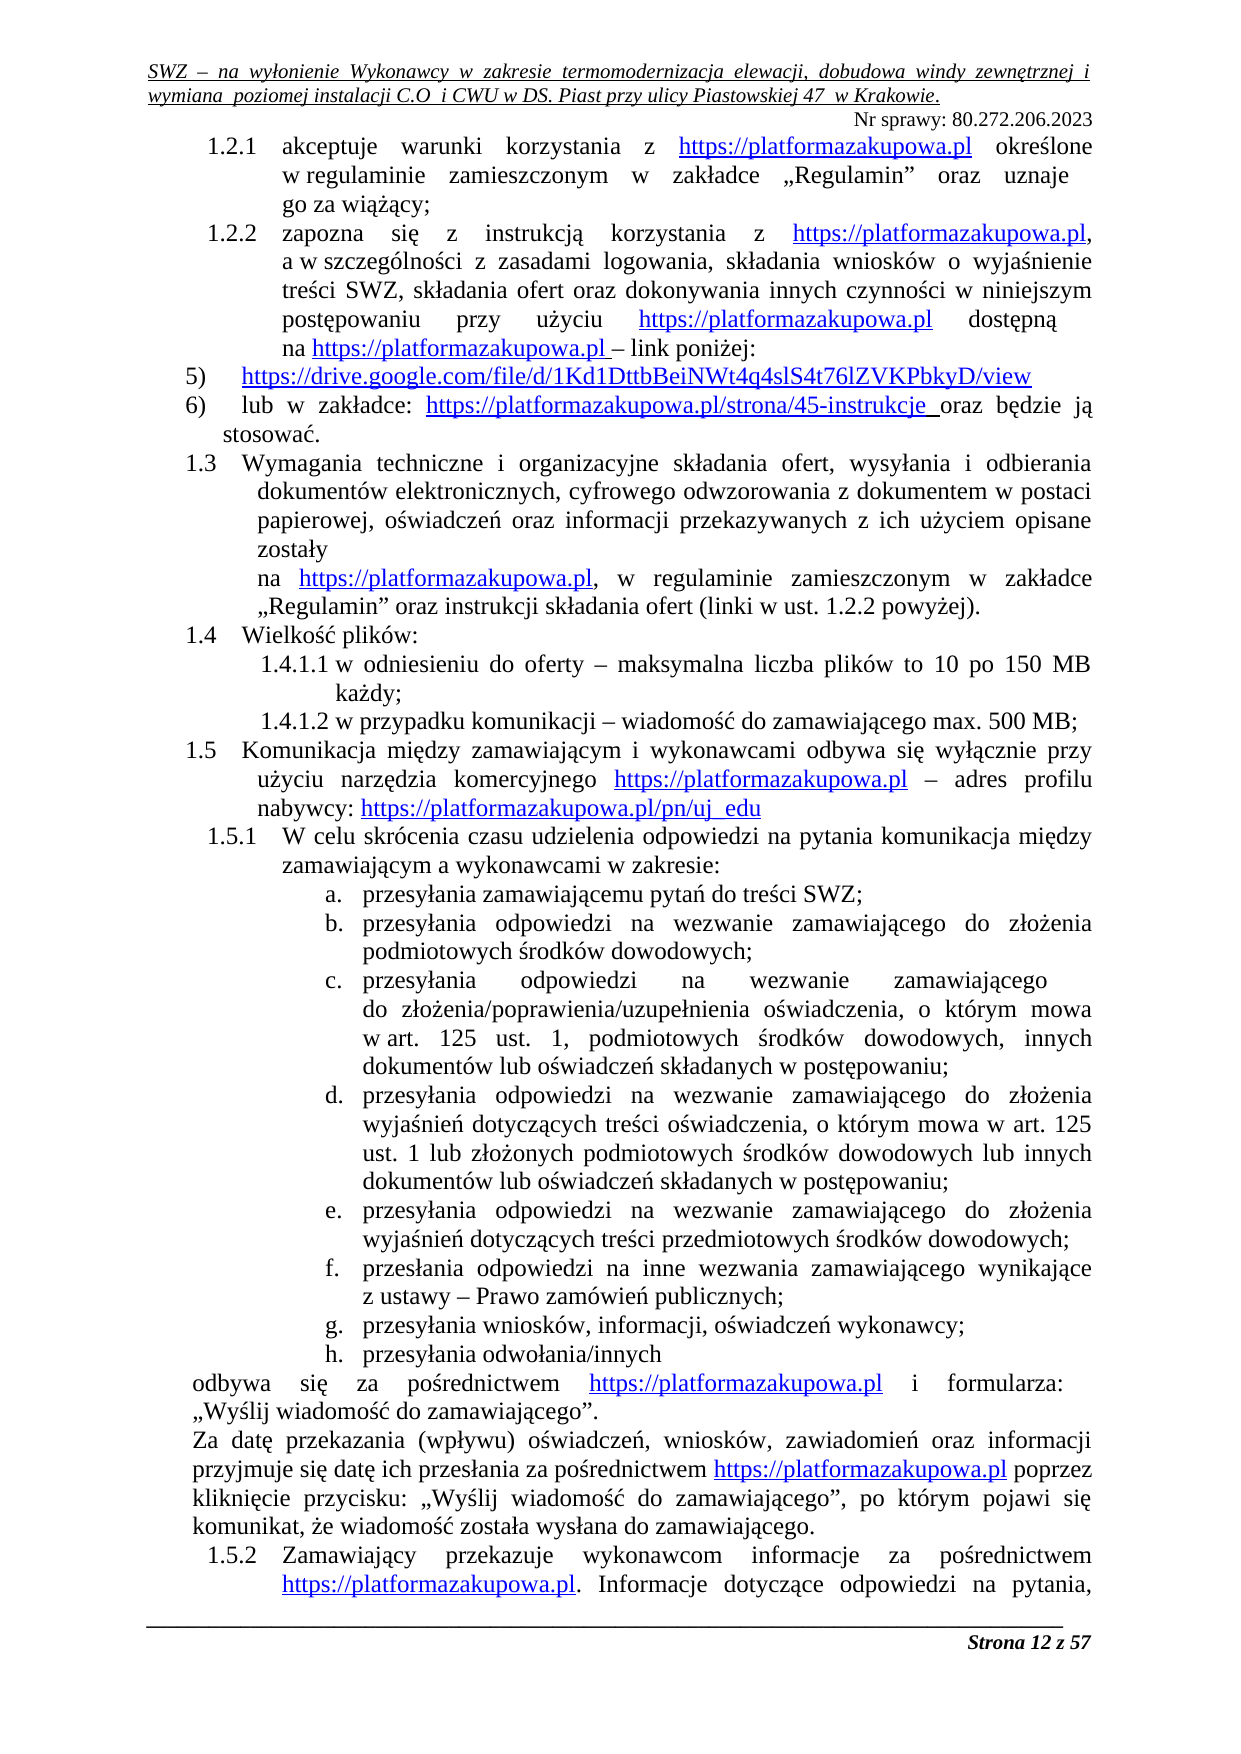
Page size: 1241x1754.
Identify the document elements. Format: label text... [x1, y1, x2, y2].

list w odniesieniu do oferty – maksymalna liczba plików to 10 po 150 MB każdy; [260, 649, 1092, 706]
list Wielkość plików: [185, 620, 1092, 649]
list przesyłania odpowiedzi na wezwanie zamawiającego do złożenia podmiotowych środków dowodowych; [325, 908, 1092, 965]
list zapozna się z instrukcją korzystania z https://platformazakupowa.pl, a w szczególności z zasadami logowania, składania wniosków o wyjaśnienie treści SWZ, składania ofert oraz dokonywania innych czynności w niniejszym postępowaniu przy użyciu https://platformazakupowa.pl dostępną na https://platformazakupowa.pl – link poniżej: [207, 218, 1092, 361]
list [207, 1540, 1092, 1598]
list W celu skrócenia czasu udzielenia odpowiedzi na pytania komunikacja między zamawiającym a wykonawcami w zakresie: [207, 821, 1092, 879]
list przesyłania odpowiedzi na wezwanie zamawiającego do złożenia wyjaśnień dotyczących treści oświadczenia, o którym mowa w art. 125 ust. 1 lub złożonych podmiotowych środków dowodowych lub innych dokumentów lub oświadczeń składanych w postępowaniu; [325, 1080, 1092, 1195]
list przesyłania odpowiedzi na wezwanie zamawiającego do złożenia wyjaśnień dotyczących treści przedmiotowych środków dowodowych; [325, 1195, 1092, 1253]
list przesyłania odpowiedzi na wezwanie zamawiającego do złożenia/poprawienia/uzupełnienia oświadczenia, o którym mowa w art. 125 ust. 1, podmiotowych środków dowodowych, innych dokumentów lub oświadczeń składanych w postępowaniu; [325, 965, 1092, 1080]
list Wymagania techniczne i organizacyjne składania ofert, wysyłania i odbierania dokumentów elektronicznych, cyfrowego odwzorowania z dokumentem w postaci papierowej, oświadczeń oraz informacji przekazywanych z ich użyciem opisane zostały na https://platformazakupowa.pl, w regulaminie zamieszczonym w zakładce „Regulamin” oraz instrukcji składania ofert (linki w ust. 1.2.2 powyżej). [185, 448, 1092, 620]
text odbywa się za pośrednictwem https://platformazakupowa.pl i formularza: „Wyślij wiadomość do zamawiającego”. [192, 1368, 1092, 1425]
list https://drive.google.com/file/d/1Kd1DttbBeiNWt4q4slS4t76lZVKPbkyD/view [185, 361, 1092, 390]
text Za datę przekazania (wpływu) oświadczeń, wniosków, zawiadomień oraz informacji przyjmuje się datę ich przesłania za pośrednictwem https://platformazakupowa.pl poprzez kliknięcie przycisku: „Wyślij wiadomość do zamawiającego”, po którym pojawi się komunikat, że wiadomość została wysłana do zamawiającego. [192, 1425, 1092, 1540]
list przesyłania zamawiającemu pytań do treści SWZ; [325, 879, 1092, 908]
list przesyłania odwołania/innych [325, 1339, 1092, 1368]
list Komunikacja między zamawiającym i wykonawcami odbywa się wyłącznie przy użyciu narzędzia komercyjnego https://platformazakupowa.pl – adres profilu nabywcy: https://platformazakupowa.pl/pn/uj_edu [185, 735, 1092, 821]
list lub w zakładce: https://platformazakupowa.pl/strona/45-instrukcje oraz będzie ją stosować. [185, 390, 1092, 448]
list przesłania odpowiedzi na inne wezwania zamawiającego wynikające z ustawy – Prawo zamówień publicznych; [325, 1253, 1092, 1310]
list akceptuje warunki korzystania z https://platformazakupowa.pl określone w regulaminie zamieszczonym w zakładce „Regulamin” oraz uznaje go za wiążący; [207, 131, 1092, 218]
list w przypadku komunikacji – wiadomość do zamawiającego max. 500 MB; [260, 706, 1092, 735]
list przesyłania wniosków, informacji, oświadczeń wykonawcy; [325, 1310, 1092, 1339]
